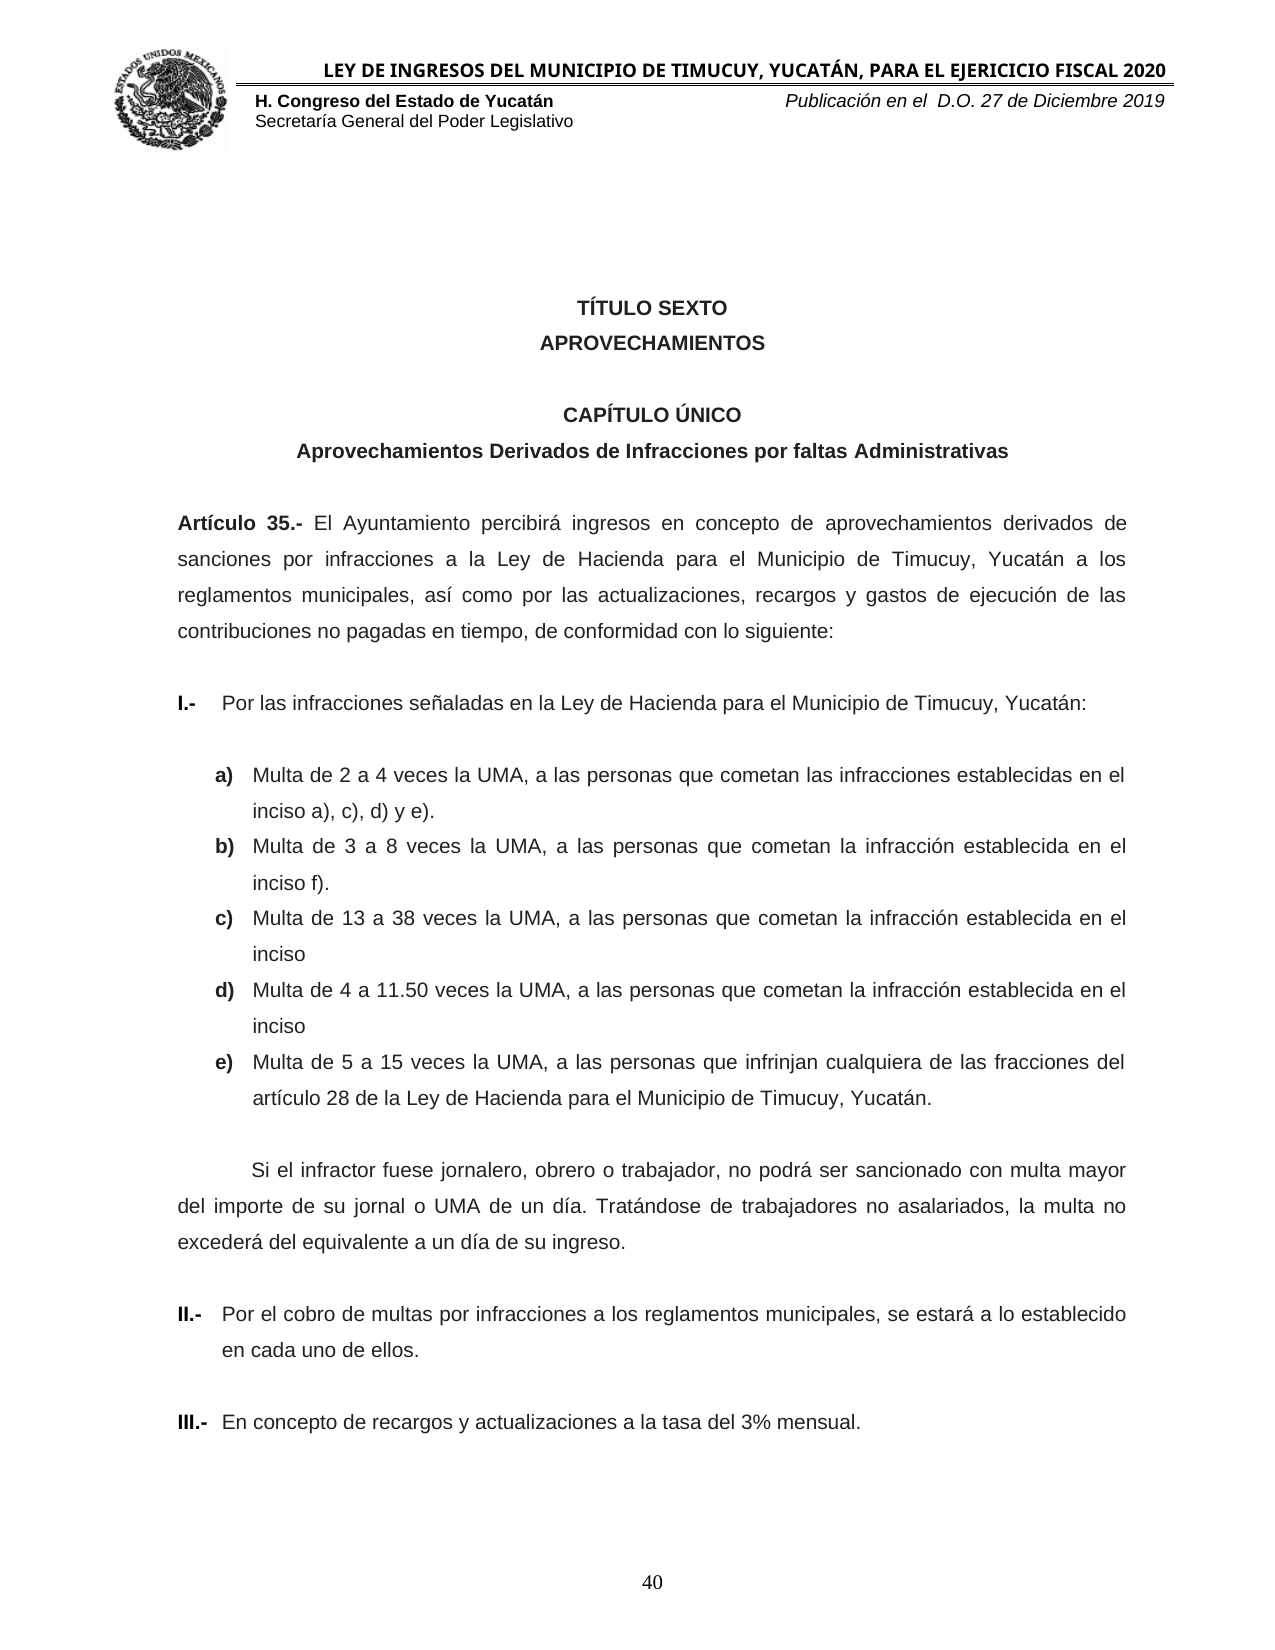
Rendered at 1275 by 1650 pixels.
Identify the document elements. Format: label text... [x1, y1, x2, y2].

text Si el infractor fuese jornalero, obrero o trabajador, no podrá ser sancionado con multa mayor del importe de su jornal o UMA de un día. Tratándose de trabajadores no asalariados, la multa no excederá del equivalente a un día de su ingreso. [177, 1158, 1127, 1254]
text TÍTULO SEXTO [177, 295, 1127, 319]
list Multa de 13 a 38 veces la UMA, a las personas que cometan la infracción establecida en el inciso [215, 906, 1127, 966]
list Multa de 4 a 11.50 veces la UMA, a las personas que cometan la infracción establecida en el inciso [215, 978, 1127, 1038]
text Aprovechamientos Derivados de Infracciones por faltas Administrativas [177, 439, 1127, 463]
text CAPÍTULO ÚNICO [177, 403, 1127, 427]
list En concepto de recargos y actualizaciones a la tasa del 3% mensual. [177, 1409, 1127, 1433]
text APROVECHAMIENTOS [177, 331, 1127, 355]
list Por el cobro de multas por infracciones a los reglamentos municipales, se estará a lo establecido en cada uno de ellos. [177, 1302, 1127, 1362]
list Multa de 2 a 4 veces la UMA, a las personas que cometan las infracciones establecidas en el inciso a), c), d) y e). [215, 762, 1127, 822]
list Por las infracciones señaladas en la Ley de Hacienda para el Municipio de Timucuy, Yucatán: [177, 691, 1127, 714]
list Multa de 5 a 15 veces la UMA, a las personas que infrinjan cualquiera de las fracciones del artículo 28 de la Ley de Hacienda para el Municipio de Timucuy, Yucatán. [215, 1050, 1127, 1110]
list Multa de 3 a 8 veces la UMA, a las personas que cometan la infracción establecida en el inciso f). [215, 834, 1127, 894]
text Artículo 35.- El Ayuntamiento percibirá ingresos en concepto de aprovechamientos derivados de sanciones por infracciones a la Ley de Hacienda para el Municipio de Timucuy, Yucatán a los reglamentos municipales, así como por las actualizaciones, recargos y gastos de ejecución de las contribuciones no pagadas en tiempo, de conformidad con lo siguiente: [177, 511, 1127, 643]
